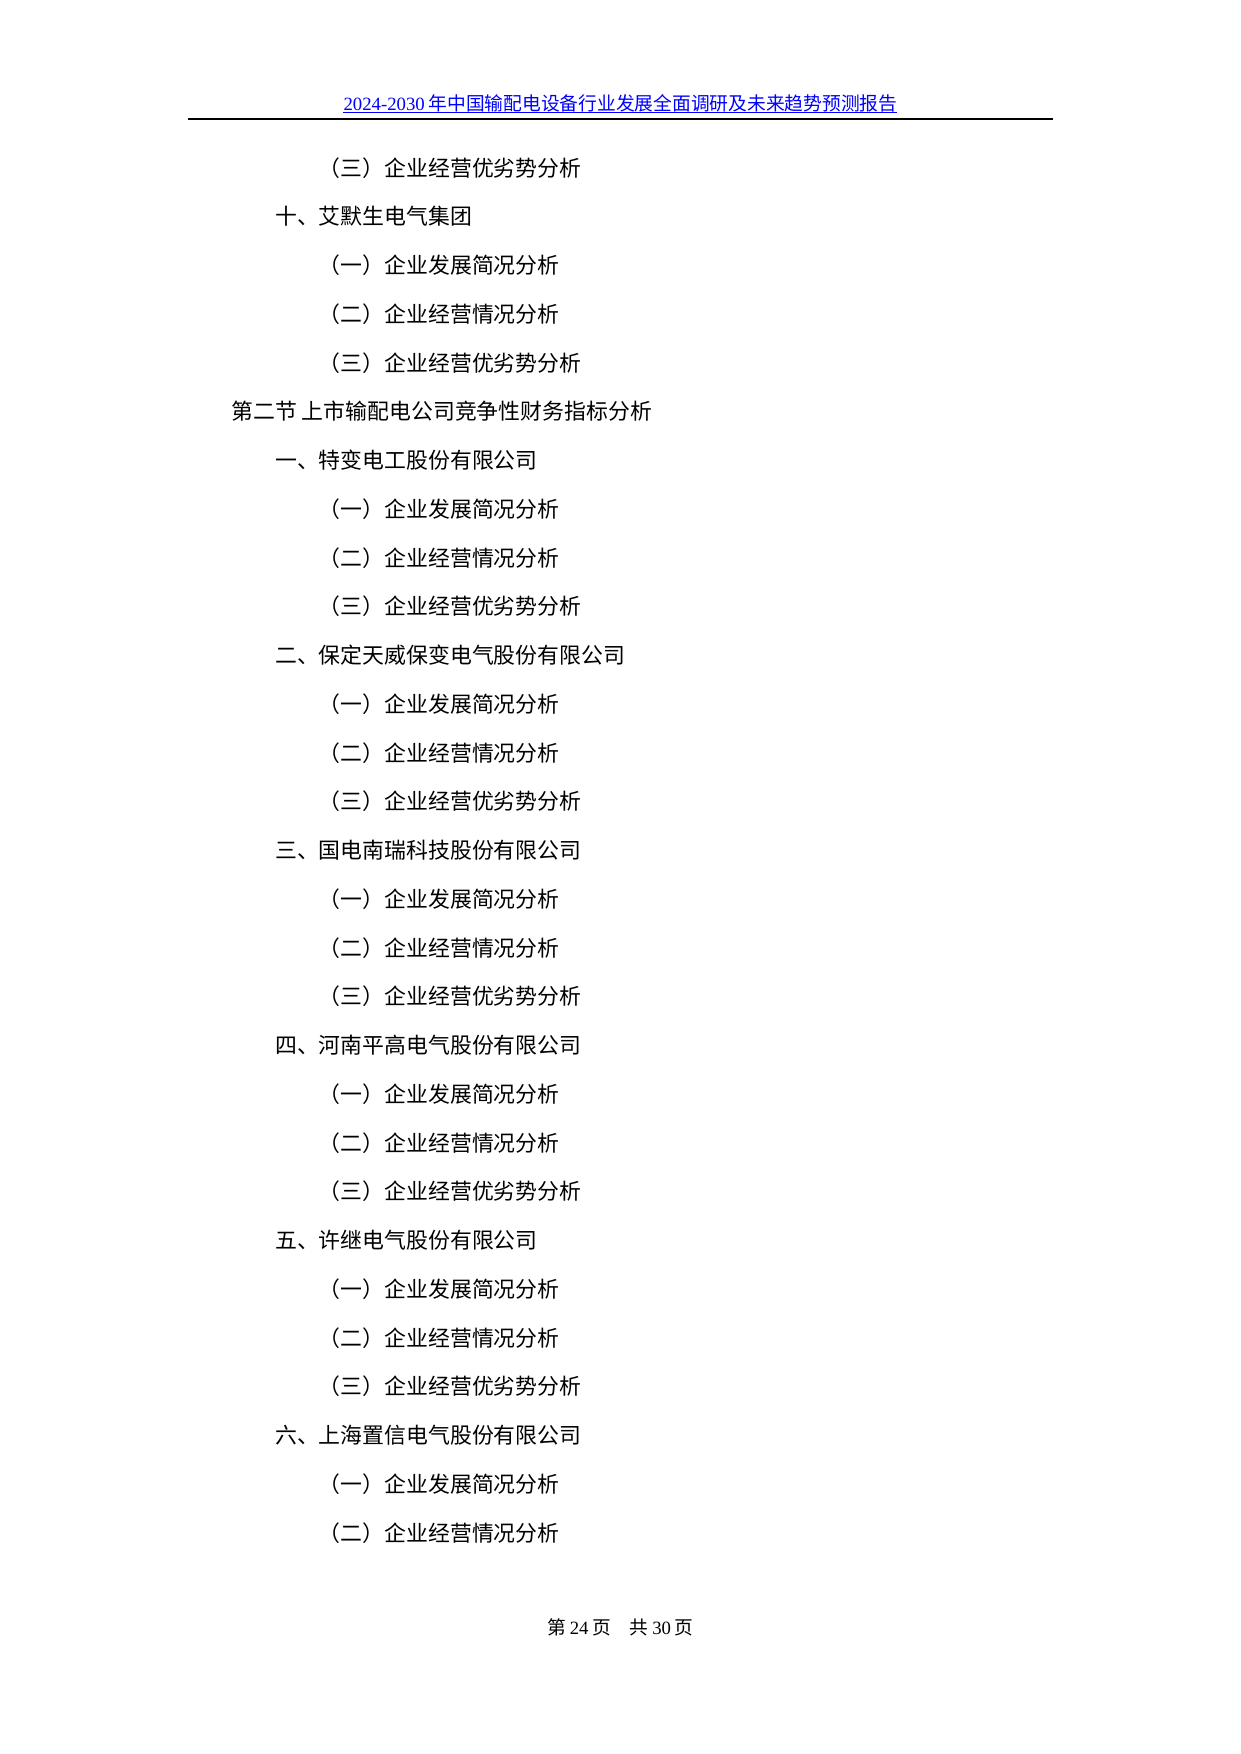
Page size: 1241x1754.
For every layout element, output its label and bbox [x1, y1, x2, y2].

text [187, 150, 1053, 1548]
